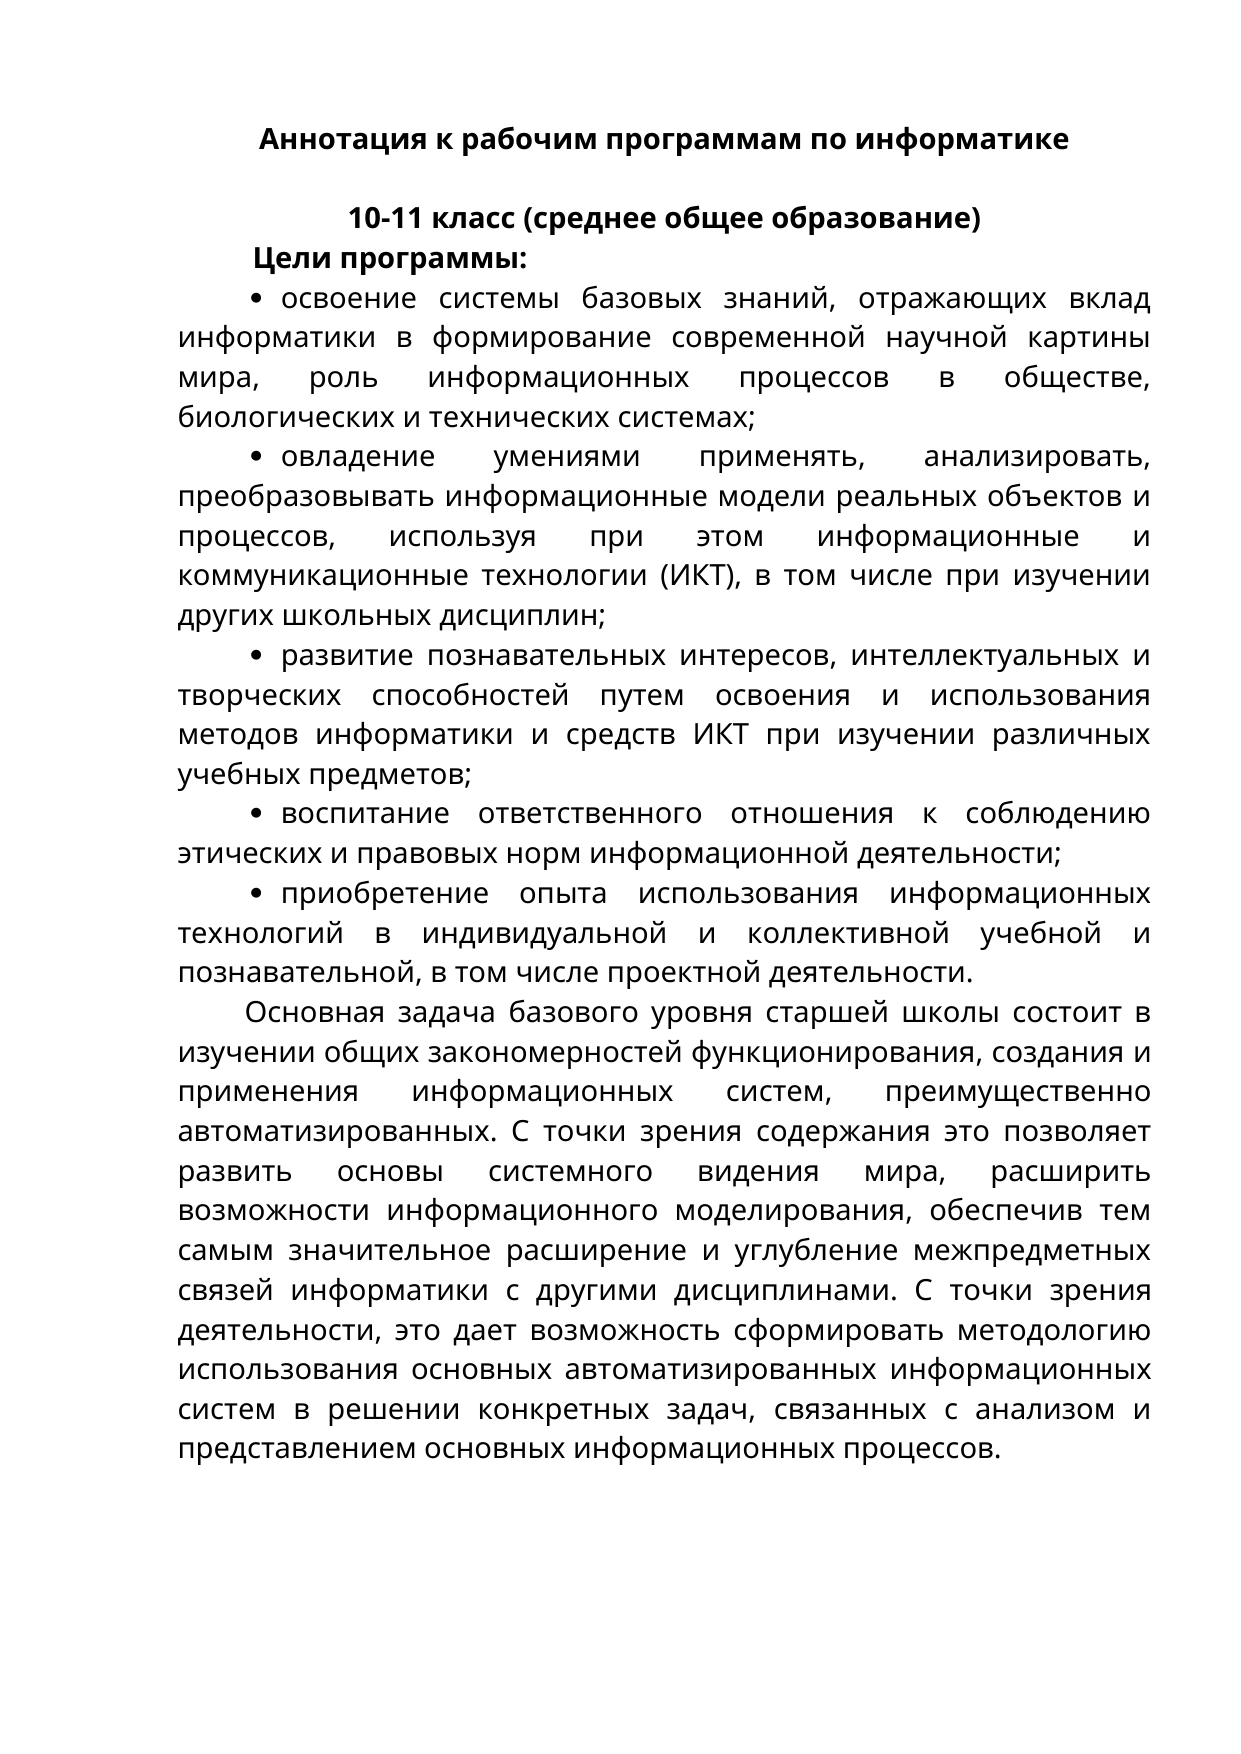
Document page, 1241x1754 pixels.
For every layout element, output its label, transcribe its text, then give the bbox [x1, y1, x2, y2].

text Основная задача базового уровня старшей школы состоит в изучении общих закономерностей функционирования, создания и применения информационных систем, преимущественно автоматизированных. С точки зрения содержания это позволяет развить основы системного видения мира, расширить возможности информационного моделирования, обеспечив тем самым значительное расширение и углубление межпредметных связей информатики с другими дисциплинами. С точки зрения деятельности, это дает возможность сформировать методологию использования основных автоматизированных информационных систем в решении конкретных задач, связанных с анализом и представлением основных информационных процессов. [177, 991, 1152, 1467]
list приобретение опыта использования информационных технологий в индивидуальной и коллективной учебной и познавательной, в том числе проектной деятельности. [177, 872, 1152, 991]
list овладение умениями применять, анализировать, преобразовывать информационные модели реальных объектов и процессов, используя при этом информационные и коммуникационные технологии (ИКТ), в том числе при изучении других школьных дисциплин; [177, 436, 1152, 634]
text 10-11 класс (среднее общее образование) [177, 197, 1152, 237]
text Аннотация к рабочим программам по информатике [177, 118, 1152, 158]
list развитие познавательных интересов, интеллектуальных и творческих способностей путем освоения и использования методов информатики и средств ИКТ при изучении различных учебных предметов; [177, 634, 1152, 793]
text Цели программы: [177, 237, 1152, 277]
list воспитание ответственного отношения к соблюдению этических и правовых норм информационной деятельности; [177, 793, 1152, 872]
list освоение системы базовых знаний, отражающих вклад информатики в формирование современной научной картины мира, роль информационных процессов в обществе, биологических и технических системах; [177, 277, 1152, 436]
